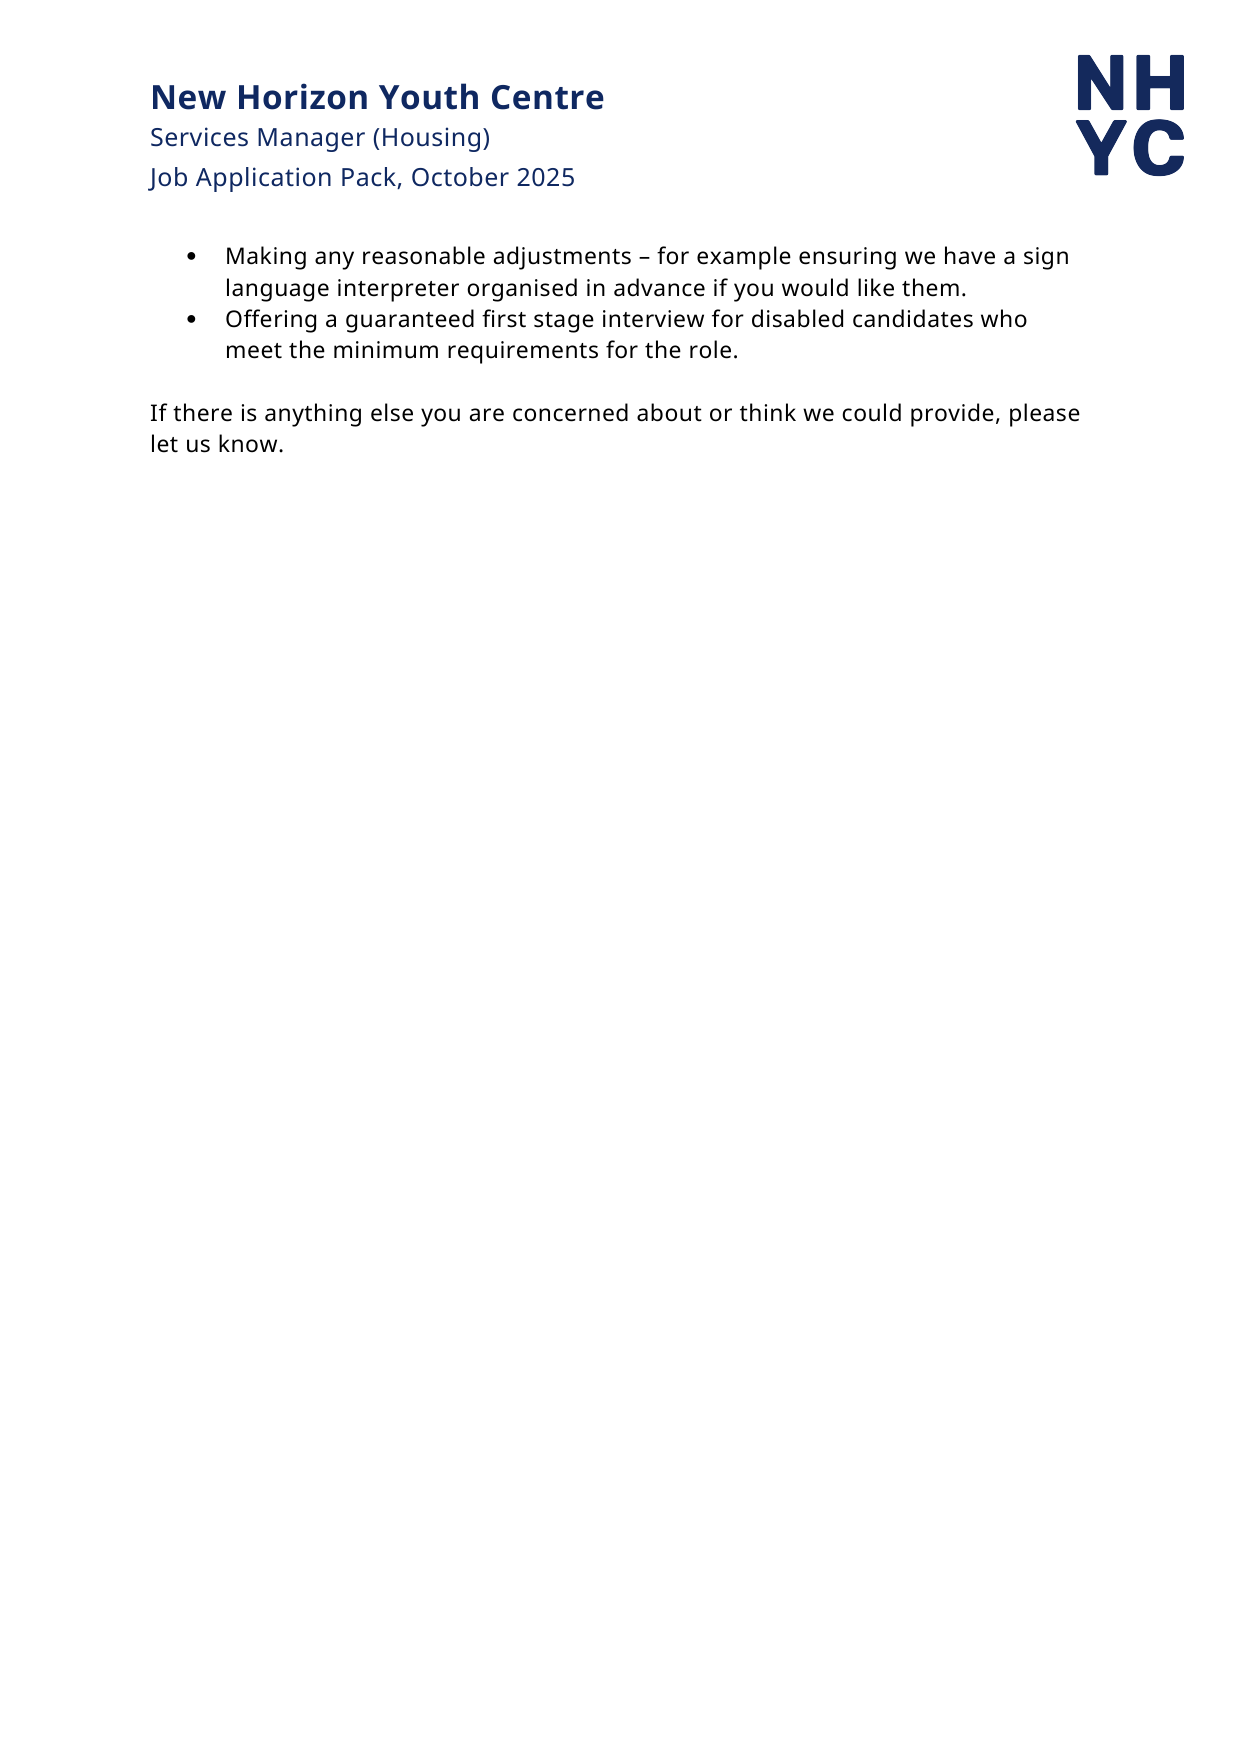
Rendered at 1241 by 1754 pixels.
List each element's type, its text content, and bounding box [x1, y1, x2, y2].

list Making any reasonable adjustments – for example ensuring we have a sign language interpreter organised in advance if you would like them. [187, 240, 1090, 303]
picture [1070, 45, 1192, 183]
list Offering a guaranteed first stage interview for disabled candidates who meet the minimum requirements for the role. [187, 303, 1090, 365]
text If there is anything else you are concerned about or think we could provide, please let us know. [150, 396, 1090, 459]
